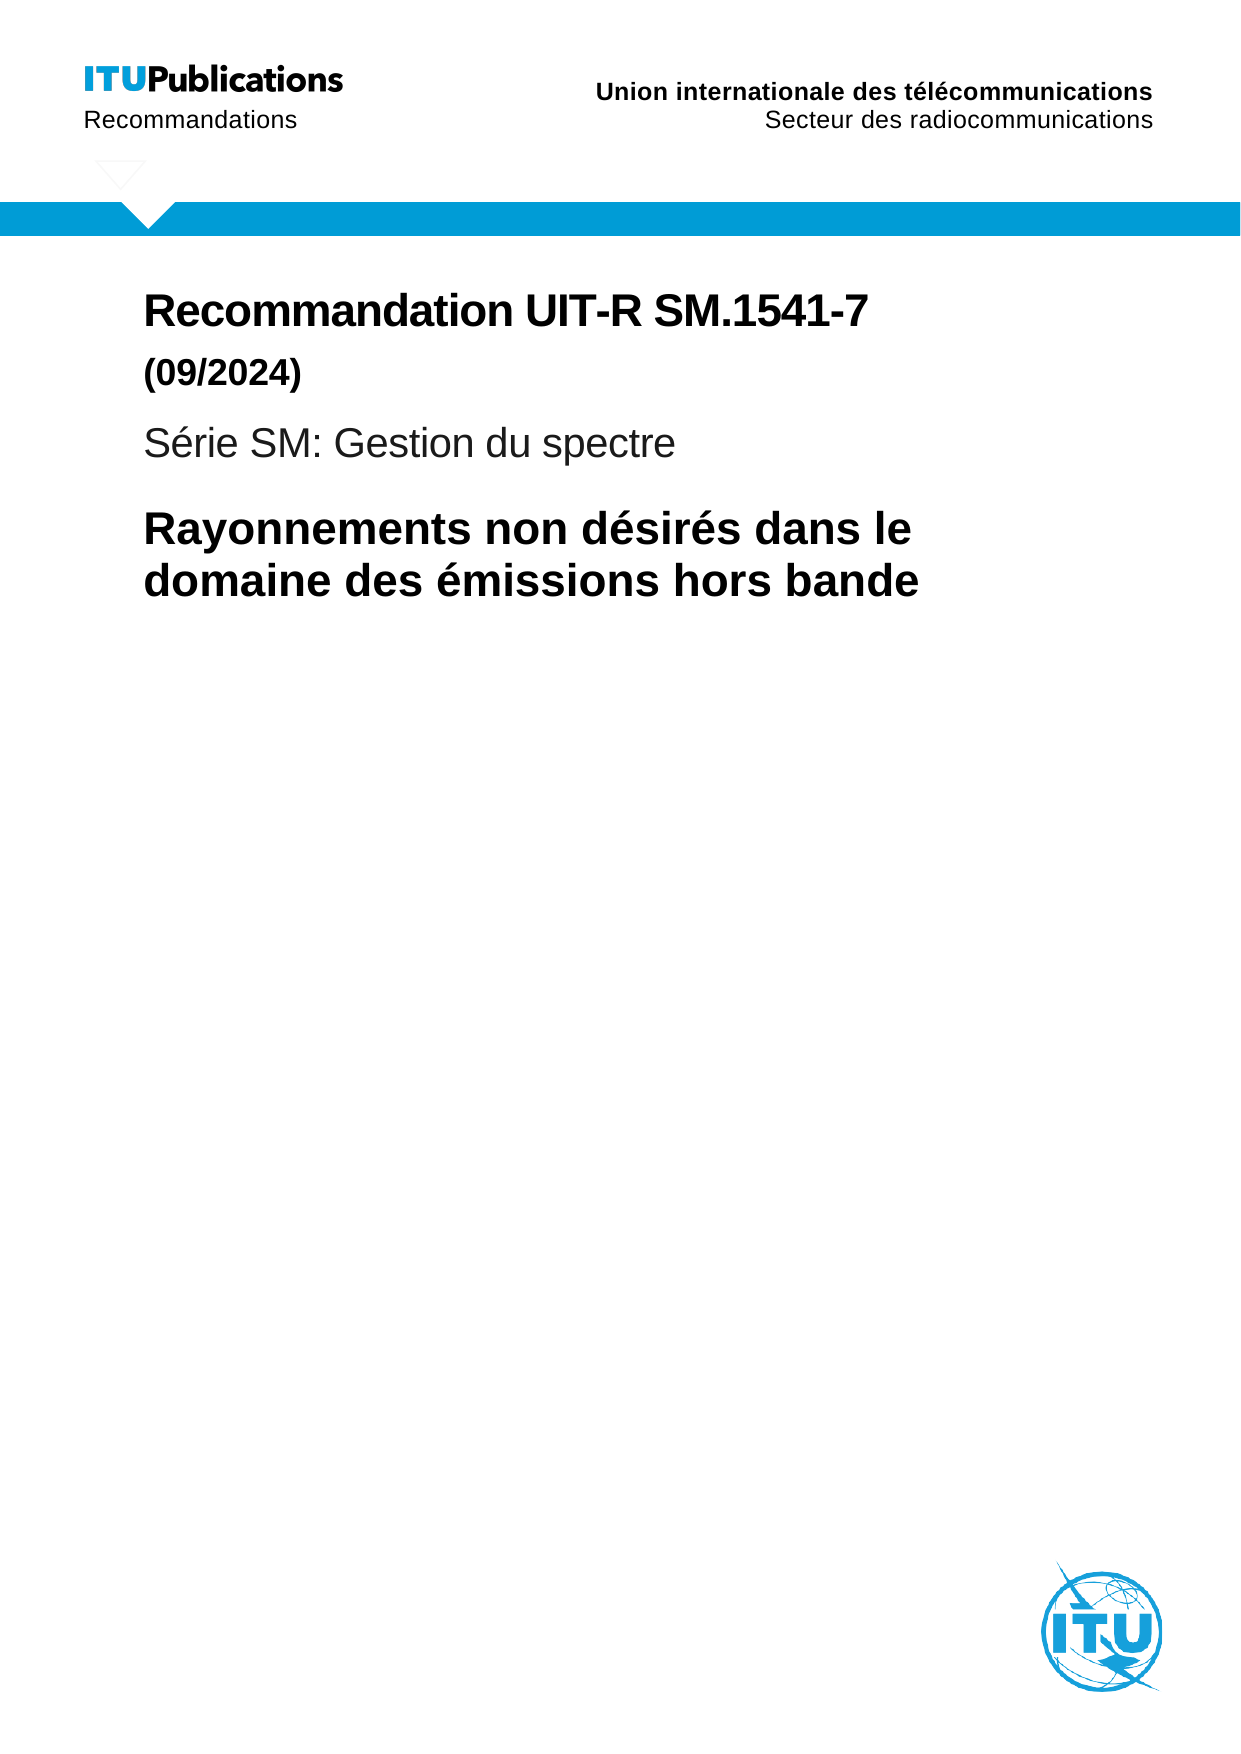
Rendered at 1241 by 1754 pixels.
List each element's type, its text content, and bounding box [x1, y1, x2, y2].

text Série SM: Gestion du spectre [143, 418, 1127, 466]
text (09/2024) [143, 350, 1127, 393]
title Rayonnements non désirés dans le domaine des émissions hors bande [143, 501, 1022, 607]
text Recommandation UIT-R SM.1541-7 [143, 284, 1127, 337]
picture [54, 46, 374, 115]
picture [1041, 1558, 1163, 1692]
